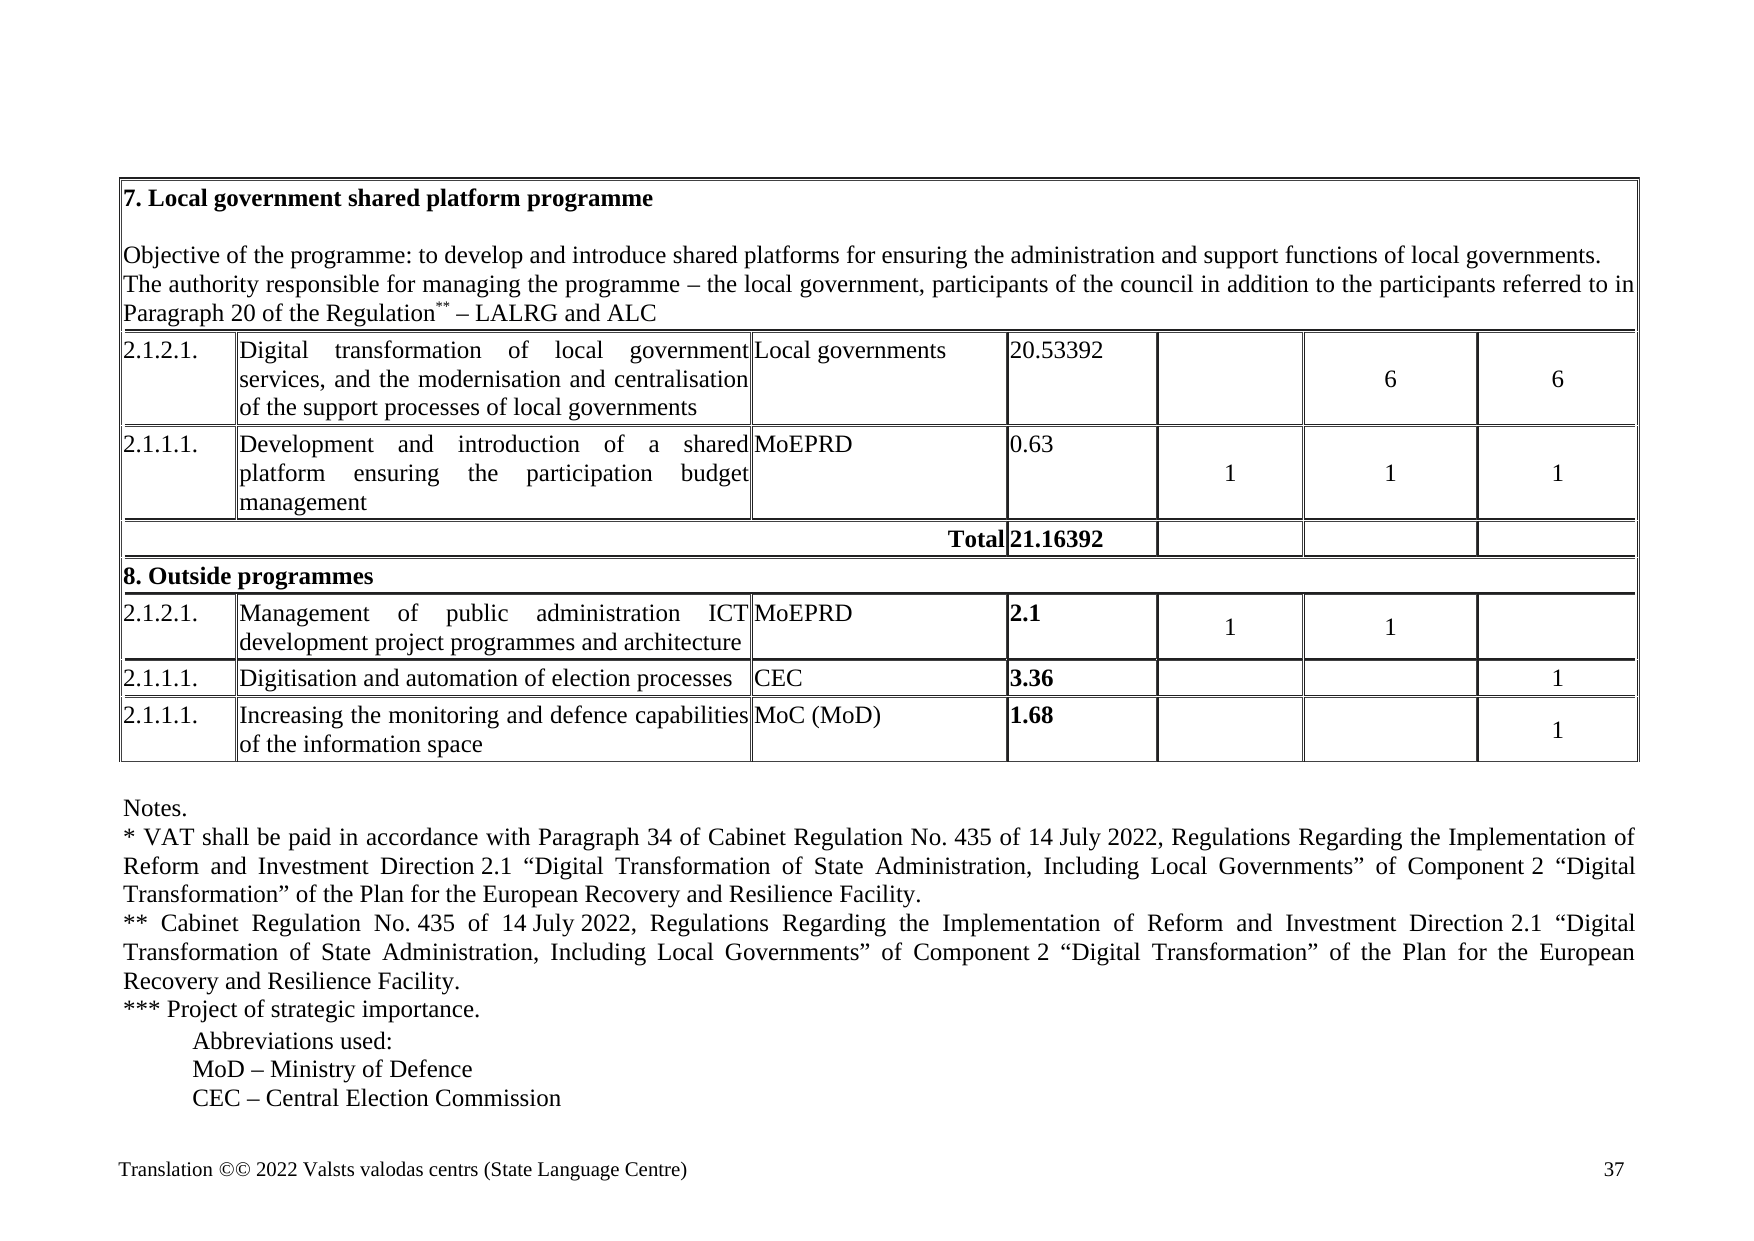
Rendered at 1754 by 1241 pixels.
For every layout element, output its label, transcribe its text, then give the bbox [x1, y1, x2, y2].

table_cell 8. Outside programmes [122, 555, 1637, 592]
table_cell 1 [1159, 427, 1302, 518]
table_cell 6 [1305, 333, 1476, 424]
table_cell [1159, 522, 1302, 555]
table_cell [1159, 661, 1302, 695]
table_cell 6 [1479, 329, 1637, 424]
table_cell Notes. * VAT shall be paid in accordance with Paragraph 34 of Cabinet Regulation No. 435 of 14 July 2022, Regulations Regarding the Implementation of Reform and Investment Direction 2.1 “Digital Transformation of State Administration, Including Local Governments” of Component 2 “Digital Transformation” of the Plan for the European Recovery and Resilience Facility. ** Cabinet Regulation No. 435 of 14 July 2022, Regulations Regarding the Implementation of Reform and Investment Direction 2.1 “Digital Transformation of State Administration, Including Local Governments” of Component 2 “Digital Transformation” of the Plan for the European Recovery and Resilience Facility. *** Project of strategic importance. [120, 761, 1638, 1026]
table_cell Total [122, 518, 1006, 555]
table_cell 3.36 [1009, 661, 1156, 695]
table_cell 1 [1305, 427, 1476, 518]
table_cell [1159, 698, 1302, 761]
table_cell Digitisation and automation of election processes [238, 661, 750, 695]
table_cell 2.1.2.1. [122, 329, 235, 424]
table_cell [1479, 518, 1637, 555]
table_cell 2.1.2.1. [122, 592, 235, 658]
text CEC – Central Election Commission [118, 1083, 1636, 1112]
table_cell 1 [1477, 424, 1638, 518]
table_cell 1 [1305, 595, 1476, 658]
table_cell 1 [1159, 595, 1302, 658]
table_cell Management of public administration ICT development project programmes and architecture [238, 595, 750, 658]
table_cell 1 [1479, 658, 1638, 695]
table_cell [1479, 592, 1637, 658]
table_cell 0.63 [1009, 427, 1156, 518]
table_cell MoC (MoD) [753, 698, 1006, 761]
table_cell 2.1.1.1. [120, 424, 237, 518]
table_cell [1305, 698, 1476, 761]
table_cell 2.1.1.1. [120, 658, 235, 695]
table_cell 7. Local government shared platform programme Objective of the programme: to develop and introduce shared platforms for ensuring the administration and support functions of local governments. The authority responsible for managing the programme – the local government, participants of the council in addition to the participants referred to in Paragraph 20 of the Regulation** – LALRG and ALC [122, 181, 1637, 329]
table_cell 20.53392 [1009, 333, 1156, 424]
table_cell 2.1 [1009, 595, 1156, 658]
text MoD – Ministry of Defence [118, 1054, 1636, 1083]
table_cell Digital transformation of local government services, and the modernisation and centralisation of the support processes of local governments [238, 333, 750, 424]
table_cell MoEPRD [753, 595, 1006, 658]
table_cell CEC [753, 661, 1006, 695]
table_cell Increasing the monitoring and defence capabilities of the information space [238, 698, 750, 761]
text Abbreviations used: [118, 1026, 1636, 1054]
table_cell 21.16392 [1009, 522, 1156, 555]
table_cell MoEPRD [753, 427, 1006, 518]
table_cell [1159, 333, 1302, 424]
table_cell Local governments [753, 333, 1006, 424]
table_cell Development and introduction of a shared platform ensuring the participation budget management [238, 427, 750, 518]
table_cell 2.1.1.1. [120, 695, 237, 761]
table_cell [1305, 522, 1476, 555]
table_cell 1 [1477, 695, 1638, 761]
table_cell [1305, 661, 1476, 695]
table_cell 1.68 [1009, 698, 1156, 761]
